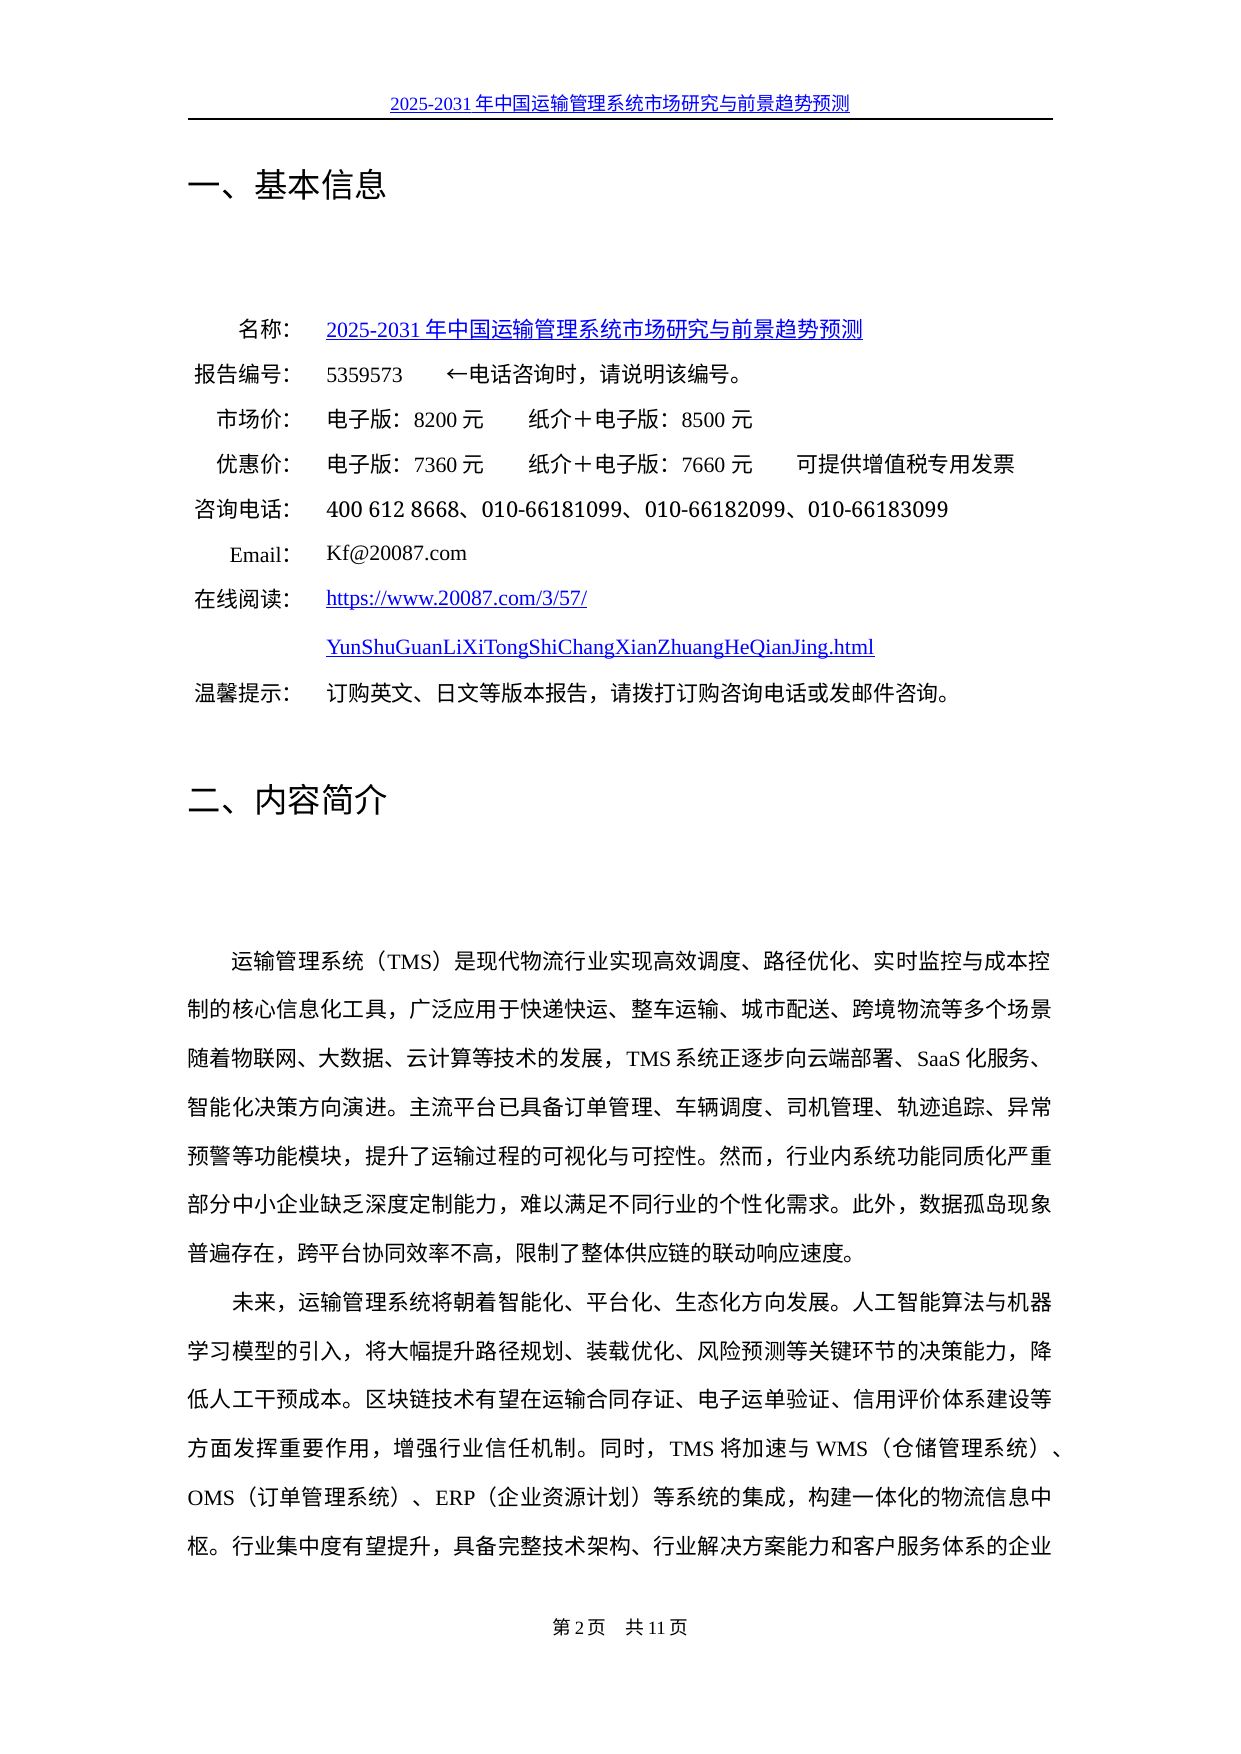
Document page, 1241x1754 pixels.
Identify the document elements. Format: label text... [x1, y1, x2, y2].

table_cell 订购英文、日文等版本报告，请拨打订购咨询电话或发邮件咨询。 [315, 675, 1073, 720]
table_cell 电子版：8200 元 纸介＋电子版：8500 元 [315, 402, 1073, 447]
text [187, 943, 1053, 1561]
table_cell Email： [167, 537, 315, 582]
table_cell [315, 582, 1073, 675]
title 一、基本信息 [187, 150, 1053, 215]
table_cell 优惠价： [167, 447, 315, 492]
title 二、内容简介 [187, 766, 1053, 831]
table_cell 400 612 8668、010-66181099、010-66182099、010-66183099 [315, 492, 1073, 537]
table_cell 5359573 ←电话咨询时，请说明该编号。 [315, 357, 1073, 402]
table_header 2025-2031年中国运输管理系统市场研究与前景趋势预测 [315, 312, 1073, 357]
table_cell 温馨提示： [167, 675, 315, 720]
table_cell 咨询电话： [167, 492, 315, 537]
table_cell Kf@20087.com [315, 537, 1073, 582]
table_cell 报告编号： [167, 357, 315, 402]
table_cell 电子版：7360 元 纸介＋电子版：7660 元 可提供增值税专用发票 [315, 447, 1073, 492]
table_header 名称： [167, 312, 315, 357]
table_cell 在线阅读： [167, 582, 315, 675]
table_cell 市场价： [167, 402, 315, 447]
